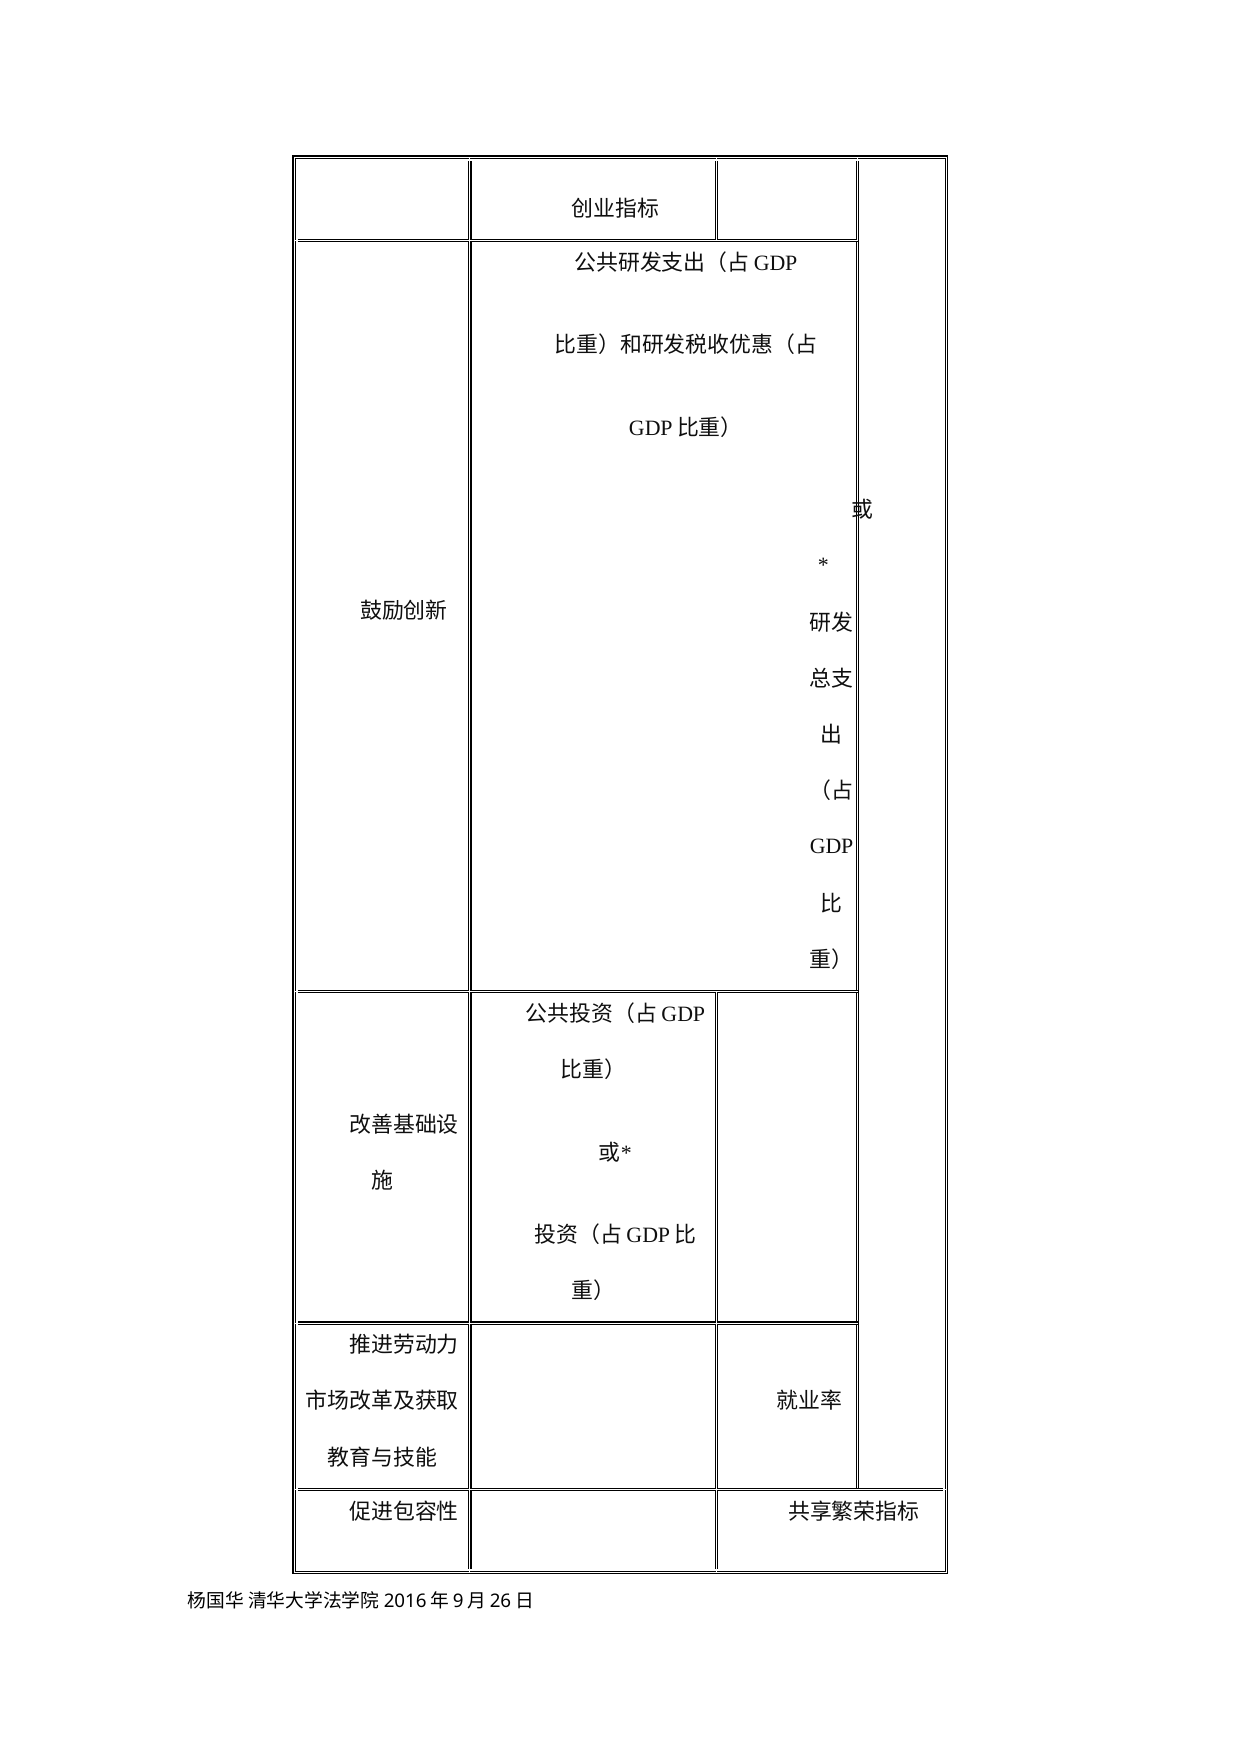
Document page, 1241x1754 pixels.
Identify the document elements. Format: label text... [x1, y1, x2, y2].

table_cell 共享繁荣指标 或* 基尼系数 [717, 1488, 945, 1571]
table_cell 公共研发支出（占GDP 比重）和研发税收优惠（占 GDP比重） 或* 研发总支出（占GDP比重） [472, 242, 856, 990]
table_cell [717, 159, 857, 238]
table_cell 创业壁垒指标 或* 创业指标 [470, 159, 717, 238]
table_cell [470, 1491, 717, 1571]
table_cell 促进包容性增长 [296, 1488, 470, 1571]
table_cell 就业率 [718, 1325, 856, 1487]
table_cell [472, 1325, 715, 1487]
table_cell [718, 993, 856, 1321]
table_cell 推进劳动力市场改革及获取教育与技能 [296, 1321, 468, 1487]
table_cell 鼓励创新 [296, 239, 468, 990]
table_cell 公共投资（占GDP比重） 或* 投资（占GDP比重） [472, 993, 715, 1321]
table_cell 改善基础设施 [294, 990, 470, 1321]
table_cell 促进竞争并改善商业环境 [296, 157, 470, 238]
